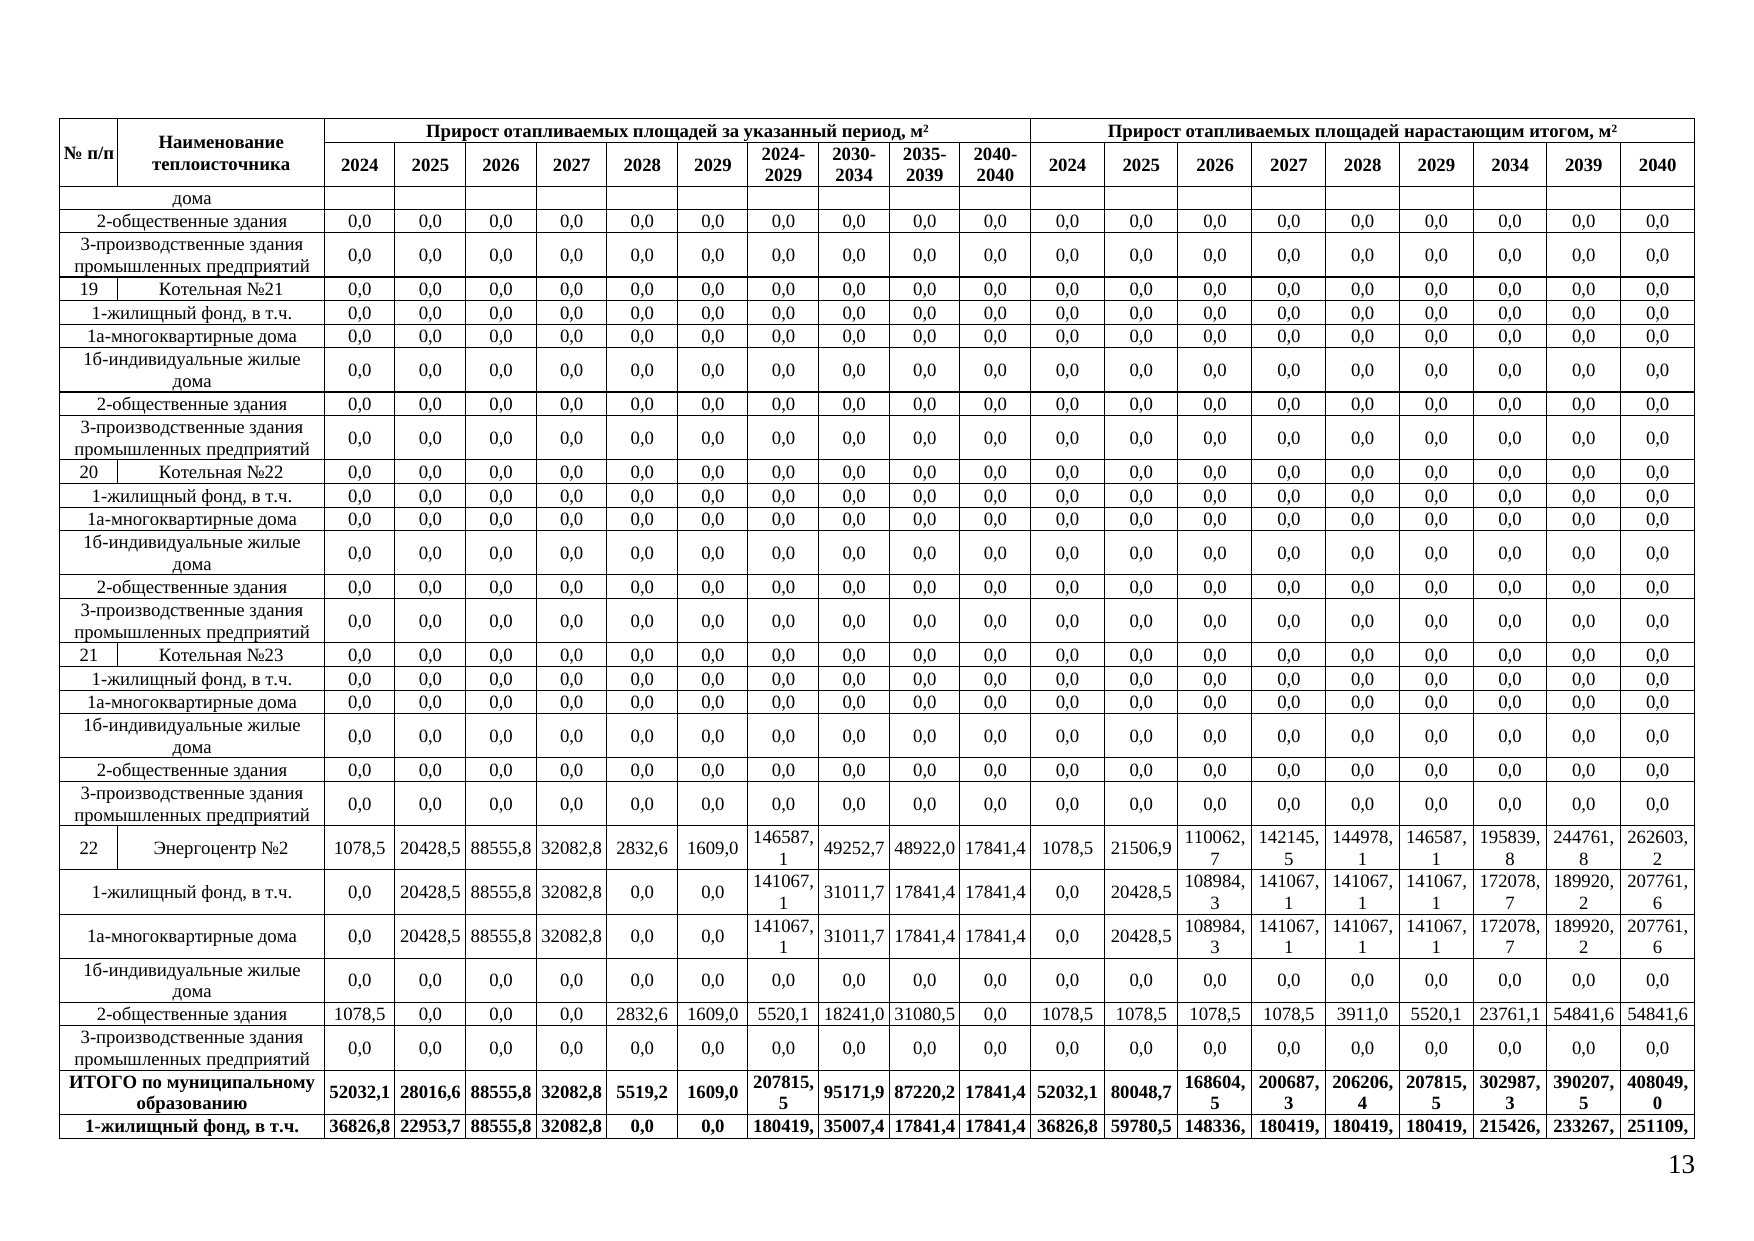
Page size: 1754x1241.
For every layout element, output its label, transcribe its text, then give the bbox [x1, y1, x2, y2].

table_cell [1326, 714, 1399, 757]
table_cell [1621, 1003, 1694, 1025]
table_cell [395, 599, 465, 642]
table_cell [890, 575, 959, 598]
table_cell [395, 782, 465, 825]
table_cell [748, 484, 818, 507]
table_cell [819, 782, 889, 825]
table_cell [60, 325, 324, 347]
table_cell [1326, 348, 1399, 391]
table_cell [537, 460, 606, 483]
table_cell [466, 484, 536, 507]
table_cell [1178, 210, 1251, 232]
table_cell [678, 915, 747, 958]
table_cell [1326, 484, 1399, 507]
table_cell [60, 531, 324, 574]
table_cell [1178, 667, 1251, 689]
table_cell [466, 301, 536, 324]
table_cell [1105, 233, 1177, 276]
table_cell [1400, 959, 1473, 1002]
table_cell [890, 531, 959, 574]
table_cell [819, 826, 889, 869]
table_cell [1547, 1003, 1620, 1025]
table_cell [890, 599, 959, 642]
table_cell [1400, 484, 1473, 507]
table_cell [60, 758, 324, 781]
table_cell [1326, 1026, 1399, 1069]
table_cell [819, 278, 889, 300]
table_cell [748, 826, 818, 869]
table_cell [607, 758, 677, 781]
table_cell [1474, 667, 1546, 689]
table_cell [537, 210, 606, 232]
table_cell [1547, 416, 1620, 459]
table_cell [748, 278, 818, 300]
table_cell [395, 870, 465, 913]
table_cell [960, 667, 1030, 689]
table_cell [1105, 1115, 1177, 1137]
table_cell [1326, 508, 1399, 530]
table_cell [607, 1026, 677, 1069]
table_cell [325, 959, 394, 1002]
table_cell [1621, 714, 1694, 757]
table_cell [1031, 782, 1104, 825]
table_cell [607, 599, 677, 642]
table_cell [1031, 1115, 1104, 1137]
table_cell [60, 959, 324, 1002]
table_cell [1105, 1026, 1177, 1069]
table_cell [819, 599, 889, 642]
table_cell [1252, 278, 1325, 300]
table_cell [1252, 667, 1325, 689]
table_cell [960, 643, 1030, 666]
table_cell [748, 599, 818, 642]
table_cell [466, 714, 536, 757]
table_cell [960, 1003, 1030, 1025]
table_cell 2028 [607, 143, 677, 186]
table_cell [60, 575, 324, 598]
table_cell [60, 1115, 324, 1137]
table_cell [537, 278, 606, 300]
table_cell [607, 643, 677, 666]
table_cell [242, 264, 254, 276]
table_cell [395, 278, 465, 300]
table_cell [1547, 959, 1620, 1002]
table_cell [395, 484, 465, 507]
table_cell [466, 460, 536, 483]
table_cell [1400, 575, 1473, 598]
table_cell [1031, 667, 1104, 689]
table_cell 2029 [1400, 143, 1473, 186]
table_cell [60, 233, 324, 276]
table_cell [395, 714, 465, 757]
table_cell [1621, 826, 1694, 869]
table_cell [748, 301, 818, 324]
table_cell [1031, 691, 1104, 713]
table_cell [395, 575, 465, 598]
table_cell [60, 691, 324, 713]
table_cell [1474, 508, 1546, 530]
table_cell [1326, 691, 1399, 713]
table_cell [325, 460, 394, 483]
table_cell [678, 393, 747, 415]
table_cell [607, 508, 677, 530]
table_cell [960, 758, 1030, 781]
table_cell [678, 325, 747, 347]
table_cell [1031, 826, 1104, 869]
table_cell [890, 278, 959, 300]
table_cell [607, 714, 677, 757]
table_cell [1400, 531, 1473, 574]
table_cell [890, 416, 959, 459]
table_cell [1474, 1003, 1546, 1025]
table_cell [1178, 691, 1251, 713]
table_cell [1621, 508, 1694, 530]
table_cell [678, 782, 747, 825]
table_header Наименование теплоисточника [118, 119, 324, 186]
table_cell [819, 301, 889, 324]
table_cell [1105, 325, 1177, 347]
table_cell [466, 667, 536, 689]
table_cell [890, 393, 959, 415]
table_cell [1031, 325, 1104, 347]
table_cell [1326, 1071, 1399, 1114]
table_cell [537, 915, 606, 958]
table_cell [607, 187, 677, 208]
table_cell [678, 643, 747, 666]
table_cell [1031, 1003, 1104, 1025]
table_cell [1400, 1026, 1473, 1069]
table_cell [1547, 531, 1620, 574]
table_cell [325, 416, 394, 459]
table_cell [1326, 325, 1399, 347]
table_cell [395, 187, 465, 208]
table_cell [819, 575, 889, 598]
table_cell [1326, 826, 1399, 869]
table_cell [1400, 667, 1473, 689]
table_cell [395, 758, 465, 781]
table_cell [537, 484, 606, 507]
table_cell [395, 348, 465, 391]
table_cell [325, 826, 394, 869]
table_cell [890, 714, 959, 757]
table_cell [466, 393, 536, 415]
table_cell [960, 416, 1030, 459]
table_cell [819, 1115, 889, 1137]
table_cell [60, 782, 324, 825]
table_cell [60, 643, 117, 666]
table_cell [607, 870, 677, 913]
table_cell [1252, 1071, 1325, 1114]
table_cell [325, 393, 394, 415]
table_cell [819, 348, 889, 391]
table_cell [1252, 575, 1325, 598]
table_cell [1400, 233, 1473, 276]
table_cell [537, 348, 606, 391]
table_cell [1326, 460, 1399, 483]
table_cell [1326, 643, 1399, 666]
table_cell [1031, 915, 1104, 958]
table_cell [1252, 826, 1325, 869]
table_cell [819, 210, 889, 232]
table_cell 2026 [1178, 143, 1251, 186]
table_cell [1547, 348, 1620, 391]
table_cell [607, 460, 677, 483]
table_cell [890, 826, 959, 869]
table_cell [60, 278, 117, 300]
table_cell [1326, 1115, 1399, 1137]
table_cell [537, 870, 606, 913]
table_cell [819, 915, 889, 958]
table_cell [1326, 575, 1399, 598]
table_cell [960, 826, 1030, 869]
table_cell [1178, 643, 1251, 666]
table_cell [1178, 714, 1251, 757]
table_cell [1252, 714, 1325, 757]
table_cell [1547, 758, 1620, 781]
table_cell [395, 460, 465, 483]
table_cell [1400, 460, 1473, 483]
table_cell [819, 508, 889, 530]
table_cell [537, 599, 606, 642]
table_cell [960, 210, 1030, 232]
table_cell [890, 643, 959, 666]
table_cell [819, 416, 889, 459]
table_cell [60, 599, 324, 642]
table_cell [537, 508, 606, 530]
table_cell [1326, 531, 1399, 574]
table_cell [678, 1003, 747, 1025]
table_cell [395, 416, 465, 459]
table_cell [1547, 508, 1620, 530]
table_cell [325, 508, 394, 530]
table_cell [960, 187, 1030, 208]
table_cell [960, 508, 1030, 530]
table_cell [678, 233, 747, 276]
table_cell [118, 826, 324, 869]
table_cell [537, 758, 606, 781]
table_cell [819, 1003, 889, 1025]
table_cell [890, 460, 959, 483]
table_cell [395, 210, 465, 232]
table_cell 2025 [395, 143, 465, 186]
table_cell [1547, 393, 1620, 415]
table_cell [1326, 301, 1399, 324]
table_cell 2035-2039 [890, 143, 959, 186]
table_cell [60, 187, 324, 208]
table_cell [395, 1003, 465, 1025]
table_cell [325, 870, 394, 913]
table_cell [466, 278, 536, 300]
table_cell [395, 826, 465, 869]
table_cell 2029 [678, 143, 747, 186]
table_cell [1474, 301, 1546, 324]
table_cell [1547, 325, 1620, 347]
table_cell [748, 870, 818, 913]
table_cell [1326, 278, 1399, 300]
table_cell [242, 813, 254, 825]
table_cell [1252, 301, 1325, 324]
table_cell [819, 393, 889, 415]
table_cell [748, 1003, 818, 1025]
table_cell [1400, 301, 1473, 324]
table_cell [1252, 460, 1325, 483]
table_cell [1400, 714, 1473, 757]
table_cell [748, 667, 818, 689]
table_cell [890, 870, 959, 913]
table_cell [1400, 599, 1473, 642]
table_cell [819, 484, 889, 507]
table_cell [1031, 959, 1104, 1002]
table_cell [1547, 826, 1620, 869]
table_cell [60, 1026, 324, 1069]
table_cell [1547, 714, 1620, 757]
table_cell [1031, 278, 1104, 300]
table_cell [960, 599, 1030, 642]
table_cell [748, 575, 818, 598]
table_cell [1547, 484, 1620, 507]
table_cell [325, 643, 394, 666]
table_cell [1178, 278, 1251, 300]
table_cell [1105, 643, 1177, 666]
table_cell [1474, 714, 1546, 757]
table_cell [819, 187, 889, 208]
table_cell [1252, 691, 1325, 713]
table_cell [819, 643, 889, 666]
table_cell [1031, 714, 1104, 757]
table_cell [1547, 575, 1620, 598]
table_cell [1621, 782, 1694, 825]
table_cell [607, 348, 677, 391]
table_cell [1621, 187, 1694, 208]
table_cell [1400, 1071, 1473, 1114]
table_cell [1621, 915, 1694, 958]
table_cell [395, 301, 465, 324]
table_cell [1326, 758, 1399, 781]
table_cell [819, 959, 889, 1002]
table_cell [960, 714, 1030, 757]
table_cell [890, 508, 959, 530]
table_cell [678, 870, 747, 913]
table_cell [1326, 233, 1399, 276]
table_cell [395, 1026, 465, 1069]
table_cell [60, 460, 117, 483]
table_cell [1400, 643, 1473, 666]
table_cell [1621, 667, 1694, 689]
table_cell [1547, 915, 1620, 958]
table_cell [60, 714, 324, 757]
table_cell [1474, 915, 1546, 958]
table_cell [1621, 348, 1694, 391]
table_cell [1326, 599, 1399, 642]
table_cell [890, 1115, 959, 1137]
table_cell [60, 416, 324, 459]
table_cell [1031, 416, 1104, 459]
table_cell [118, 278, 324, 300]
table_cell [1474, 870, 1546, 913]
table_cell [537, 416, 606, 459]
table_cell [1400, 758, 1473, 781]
table_cell 2025 [1105, 143, 1177, 186]
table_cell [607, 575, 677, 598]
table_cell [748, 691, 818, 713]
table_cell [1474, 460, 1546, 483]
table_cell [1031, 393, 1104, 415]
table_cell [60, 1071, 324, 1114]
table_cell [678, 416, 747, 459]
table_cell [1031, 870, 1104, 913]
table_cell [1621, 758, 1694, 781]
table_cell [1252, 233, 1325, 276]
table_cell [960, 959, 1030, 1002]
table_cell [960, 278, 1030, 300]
table_cell 2027 [1252, 143, 1325, 186]
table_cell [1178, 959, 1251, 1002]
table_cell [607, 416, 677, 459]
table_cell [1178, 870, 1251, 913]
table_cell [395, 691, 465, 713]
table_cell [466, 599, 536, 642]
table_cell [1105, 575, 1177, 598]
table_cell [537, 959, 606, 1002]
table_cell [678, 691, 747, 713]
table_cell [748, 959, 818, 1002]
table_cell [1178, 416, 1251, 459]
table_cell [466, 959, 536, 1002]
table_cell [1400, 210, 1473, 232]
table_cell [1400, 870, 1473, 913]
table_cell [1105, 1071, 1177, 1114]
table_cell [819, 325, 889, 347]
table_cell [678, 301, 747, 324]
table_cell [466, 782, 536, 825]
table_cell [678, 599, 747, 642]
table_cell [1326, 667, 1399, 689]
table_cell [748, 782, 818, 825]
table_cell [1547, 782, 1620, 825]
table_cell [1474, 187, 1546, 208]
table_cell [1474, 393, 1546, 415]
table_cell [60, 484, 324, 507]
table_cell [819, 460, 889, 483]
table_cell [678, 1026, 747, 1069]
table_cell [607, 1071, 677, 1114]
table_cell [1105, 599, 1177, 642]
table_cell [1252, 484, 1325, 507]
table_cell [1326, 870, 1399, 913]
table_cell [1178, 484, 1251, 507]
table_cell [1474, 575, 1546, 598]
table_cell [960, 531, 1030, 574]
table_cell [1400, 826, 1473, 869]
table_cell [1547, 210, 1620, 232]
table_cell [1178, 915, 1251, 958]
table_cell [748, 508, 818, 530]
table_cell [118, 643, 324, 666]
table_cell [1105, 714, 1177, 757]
table_cell 2024 [1031, 143, 1104, 186]
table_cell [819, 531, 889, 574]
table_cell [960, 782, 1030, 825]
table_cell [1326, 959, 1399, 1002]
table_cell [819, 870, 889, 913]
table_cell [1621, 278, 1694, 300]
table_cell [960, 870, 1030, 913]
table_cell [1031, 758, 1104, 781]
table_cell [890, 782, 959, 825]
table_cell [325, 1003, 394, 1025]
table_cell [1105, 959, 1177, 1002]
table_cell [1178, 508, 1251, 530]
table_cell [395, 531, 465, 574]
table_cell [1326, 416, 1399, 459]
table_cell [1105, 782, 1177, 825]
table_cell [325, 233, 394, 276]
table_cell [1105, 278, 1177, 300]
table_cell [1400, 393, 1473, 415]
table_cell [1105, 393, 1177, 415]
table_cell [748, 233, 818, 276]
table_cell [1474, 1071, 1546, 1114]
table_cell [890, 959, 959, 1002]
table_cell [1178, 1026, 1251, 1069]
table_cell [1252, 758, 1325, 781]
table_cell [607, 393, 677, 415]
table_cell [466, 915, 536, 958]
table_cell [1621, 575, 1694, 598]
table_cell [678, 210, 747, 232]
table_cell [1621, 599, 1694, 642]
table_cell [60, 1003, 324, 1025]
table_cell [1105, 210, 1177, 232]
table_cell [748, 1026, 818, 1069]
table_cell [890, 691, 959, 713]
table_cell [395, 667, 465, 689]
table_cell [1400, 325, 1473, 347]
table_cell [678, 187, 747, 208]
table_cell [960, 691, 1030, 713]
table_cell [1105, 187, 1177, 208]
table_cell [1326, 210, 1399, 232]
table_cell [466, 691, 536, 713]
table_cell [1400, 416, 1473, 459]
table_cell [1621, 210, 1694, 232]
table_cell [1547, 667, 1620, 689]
table_cell 2024 [325, 143, 394, 186]
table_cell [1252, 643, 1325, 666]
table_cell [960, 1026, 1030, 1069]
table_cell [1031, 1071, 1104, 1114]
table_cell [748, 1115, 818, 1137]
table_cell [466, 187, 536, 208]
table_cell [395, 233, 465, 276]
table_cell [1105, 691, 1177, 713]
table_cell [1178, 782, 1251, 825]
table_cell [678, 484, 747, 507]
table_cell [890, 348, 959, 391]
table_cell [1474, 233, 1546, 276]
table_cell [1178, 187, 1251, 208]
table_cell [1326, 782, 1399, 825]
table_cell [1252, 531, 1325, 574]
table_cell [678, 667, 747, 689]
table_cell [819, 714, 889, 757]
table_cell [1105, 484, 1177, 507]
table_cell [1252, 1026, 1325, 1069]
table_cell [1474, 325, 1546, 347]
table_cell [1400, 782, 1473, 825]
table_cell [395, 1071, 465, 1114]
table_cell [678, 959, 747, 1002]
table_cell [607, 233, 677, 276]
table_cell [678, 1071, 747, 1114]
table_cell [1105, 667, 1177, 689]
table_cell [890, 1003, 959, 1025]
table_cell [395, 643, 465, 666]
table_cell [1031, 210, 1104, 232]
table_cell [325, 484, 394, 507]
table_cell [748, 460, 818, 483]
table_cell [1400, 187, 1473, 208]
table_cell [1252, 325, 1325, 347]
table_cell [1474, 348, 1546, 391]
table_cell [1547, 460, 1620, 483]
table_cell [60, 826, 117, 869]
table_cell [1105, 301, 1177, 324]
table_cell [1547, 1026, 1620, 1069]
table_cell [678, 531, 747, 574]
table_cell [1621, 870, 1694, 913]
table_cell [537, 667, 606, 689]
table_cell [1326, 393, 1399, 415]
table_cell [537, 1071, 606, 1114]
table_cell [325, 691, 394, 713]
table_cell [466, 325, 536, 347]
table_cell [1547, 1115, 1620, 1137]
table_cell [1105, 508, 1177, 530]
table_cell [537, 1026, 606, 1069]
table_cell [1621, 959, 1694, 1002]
table_cell 2040 [1621, 143, 1694, 186]
table_cell 2030-2034 [819, 143, 889, 186]
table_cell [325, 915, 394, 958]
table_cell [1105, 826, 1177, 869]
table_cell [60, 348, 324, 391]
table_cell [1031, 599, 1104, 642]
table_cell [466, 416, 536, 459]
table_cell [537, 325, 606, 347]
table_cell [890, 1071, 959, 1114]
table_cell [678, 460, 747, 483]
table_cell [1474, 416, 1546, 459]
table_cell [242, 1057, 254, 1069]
table_header Прирост отапливаемых площадей за указанный период, м² [325, 119, 1030, 142]
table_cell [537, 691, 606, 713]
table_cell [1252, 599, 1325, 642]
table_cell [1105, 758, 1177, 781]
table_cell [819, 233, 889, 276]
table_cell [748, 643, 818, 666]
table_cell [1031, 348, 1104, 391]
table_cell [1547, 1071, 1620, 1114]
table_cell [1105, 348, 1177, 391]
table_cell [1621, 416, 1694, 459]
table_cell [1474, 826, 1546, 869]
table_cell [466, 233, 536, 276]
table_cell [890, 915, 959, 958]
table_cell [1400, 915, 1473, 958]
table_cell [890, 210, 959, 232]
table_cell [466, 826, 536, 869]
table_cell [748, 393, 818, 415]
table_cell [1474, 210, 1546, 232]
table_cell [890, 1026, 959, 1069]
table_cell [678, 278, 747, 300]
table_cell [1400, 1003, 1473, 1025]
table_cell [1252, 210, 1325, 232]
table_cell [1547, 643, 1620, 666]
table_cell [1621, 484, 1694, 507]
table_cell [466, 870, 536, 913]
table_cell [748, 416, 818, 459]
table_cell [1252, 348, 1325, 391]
table_cell 2026 [466, 143, 536, 186]
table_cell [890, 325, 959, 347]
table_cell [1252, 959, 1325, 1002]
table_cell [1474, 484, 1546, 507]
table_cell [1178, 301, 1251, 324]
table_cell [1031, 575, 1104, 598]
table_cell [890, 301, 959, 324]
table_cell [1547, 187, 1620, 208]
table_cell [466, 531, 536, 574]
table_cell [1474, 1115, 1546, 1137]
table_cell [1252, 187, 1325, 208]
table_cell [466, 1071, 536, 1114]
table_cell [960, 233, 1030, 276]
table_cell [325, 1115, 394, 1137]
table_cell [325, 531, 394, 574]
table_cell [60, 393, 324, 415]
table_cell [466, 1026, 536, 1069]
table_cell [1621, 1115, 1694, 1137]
table_cell 2034 [1474, 143, 1546, 186]
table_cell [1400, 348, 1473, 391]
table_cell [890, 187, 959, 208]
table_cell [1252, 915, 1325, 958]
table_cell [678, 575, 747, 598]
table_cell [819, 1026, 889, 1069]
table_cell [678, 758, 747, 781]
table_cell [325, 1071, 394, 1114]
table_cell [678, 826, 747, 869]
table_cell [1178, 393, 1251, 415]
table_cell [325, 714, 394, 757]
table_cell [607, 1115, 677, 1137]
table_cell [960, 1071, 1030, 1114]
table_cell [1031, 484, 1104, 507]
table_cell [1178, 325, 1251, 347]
table_header № п/п [60, 119, 117, 186]
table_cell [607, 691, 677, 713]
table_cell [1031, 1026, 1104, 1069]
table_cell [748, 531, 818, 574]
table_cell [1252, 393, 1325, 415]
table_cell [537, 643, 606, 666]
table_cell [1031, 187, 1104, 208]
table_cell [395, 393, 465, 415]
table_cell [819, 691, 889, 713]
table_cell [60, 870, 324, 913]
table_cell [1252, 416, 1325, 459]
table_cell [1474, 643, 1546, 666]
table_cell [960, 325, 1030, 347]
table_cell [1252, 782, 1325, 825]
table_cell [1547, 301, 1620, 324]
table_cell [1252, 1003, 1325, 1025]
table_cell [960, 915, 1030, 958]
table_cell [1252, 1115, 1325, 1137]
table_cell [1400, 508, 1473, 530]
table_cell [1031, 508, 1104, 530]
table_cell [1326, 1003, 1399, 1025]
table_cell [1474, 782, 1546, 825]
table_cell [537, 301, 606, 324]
table_header Прирост отапливаемых площадей нарастающим итогом, м² [1031, 119, 1694, 142]
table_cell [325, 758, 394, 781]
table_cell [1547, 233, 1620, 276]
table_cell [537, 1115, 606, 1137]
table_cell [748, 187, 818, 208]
table_cell 2027 [537, 143, 606, 186]
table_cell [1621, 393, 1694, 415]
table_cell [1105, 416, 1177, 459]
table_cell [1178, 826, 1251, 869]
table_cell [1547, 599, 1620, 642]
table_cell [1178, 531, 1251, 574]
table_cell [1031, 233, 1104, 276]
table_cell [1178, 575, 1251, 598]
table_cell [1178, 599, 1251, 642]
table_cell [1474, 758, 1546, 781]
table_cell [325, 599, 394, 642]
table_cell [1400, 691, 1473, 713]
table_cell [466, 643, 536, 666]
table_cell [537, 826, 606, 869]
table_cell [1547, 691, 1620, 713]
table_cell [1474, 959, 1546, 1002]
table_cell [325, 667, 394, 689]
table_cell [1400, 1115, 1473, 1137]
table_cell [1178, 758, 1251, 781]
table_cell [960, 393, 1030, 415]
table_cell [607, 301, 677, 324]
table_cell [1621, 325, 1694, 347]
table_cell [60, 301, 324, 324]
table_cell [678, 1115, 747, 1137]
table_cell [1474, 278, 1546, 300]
table_cell 2039 [1547, 143, 1620, 186]
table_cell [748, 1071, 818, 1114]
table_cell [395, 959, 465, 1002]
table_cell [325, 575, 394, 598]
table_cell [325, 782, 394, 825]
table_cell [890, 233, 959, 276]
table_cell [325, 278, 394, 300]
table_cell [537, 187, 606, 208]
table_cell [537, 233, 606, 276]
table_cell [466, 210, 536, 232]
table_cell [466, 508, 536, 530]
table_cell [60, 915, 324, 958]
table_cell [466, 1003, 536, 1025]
table_cell 2024-2029 [748, 143, 818, 186]
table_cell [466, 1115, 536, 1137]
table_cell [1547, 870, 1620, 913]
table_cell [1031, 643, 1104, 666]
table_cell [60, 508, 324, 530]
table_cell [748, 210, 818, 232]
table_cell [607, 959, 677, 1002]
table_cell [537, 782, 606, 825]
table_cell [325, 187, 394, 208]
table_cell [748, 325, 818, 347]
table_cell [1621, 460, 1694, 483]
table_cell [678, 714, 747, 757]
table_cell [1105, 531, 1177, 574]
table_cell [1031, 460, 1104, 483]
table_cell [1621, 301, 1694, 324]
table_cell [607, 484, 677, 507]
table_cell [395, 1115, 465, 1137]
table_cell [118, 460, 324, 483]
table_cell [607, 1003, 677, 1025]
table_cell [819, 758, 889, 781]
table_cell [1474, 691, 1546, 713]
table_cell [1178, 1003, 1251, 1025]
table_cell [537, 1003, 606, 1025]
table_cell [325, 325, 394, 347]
table_cell 2040-2040 [960, 143, 1030, 186]
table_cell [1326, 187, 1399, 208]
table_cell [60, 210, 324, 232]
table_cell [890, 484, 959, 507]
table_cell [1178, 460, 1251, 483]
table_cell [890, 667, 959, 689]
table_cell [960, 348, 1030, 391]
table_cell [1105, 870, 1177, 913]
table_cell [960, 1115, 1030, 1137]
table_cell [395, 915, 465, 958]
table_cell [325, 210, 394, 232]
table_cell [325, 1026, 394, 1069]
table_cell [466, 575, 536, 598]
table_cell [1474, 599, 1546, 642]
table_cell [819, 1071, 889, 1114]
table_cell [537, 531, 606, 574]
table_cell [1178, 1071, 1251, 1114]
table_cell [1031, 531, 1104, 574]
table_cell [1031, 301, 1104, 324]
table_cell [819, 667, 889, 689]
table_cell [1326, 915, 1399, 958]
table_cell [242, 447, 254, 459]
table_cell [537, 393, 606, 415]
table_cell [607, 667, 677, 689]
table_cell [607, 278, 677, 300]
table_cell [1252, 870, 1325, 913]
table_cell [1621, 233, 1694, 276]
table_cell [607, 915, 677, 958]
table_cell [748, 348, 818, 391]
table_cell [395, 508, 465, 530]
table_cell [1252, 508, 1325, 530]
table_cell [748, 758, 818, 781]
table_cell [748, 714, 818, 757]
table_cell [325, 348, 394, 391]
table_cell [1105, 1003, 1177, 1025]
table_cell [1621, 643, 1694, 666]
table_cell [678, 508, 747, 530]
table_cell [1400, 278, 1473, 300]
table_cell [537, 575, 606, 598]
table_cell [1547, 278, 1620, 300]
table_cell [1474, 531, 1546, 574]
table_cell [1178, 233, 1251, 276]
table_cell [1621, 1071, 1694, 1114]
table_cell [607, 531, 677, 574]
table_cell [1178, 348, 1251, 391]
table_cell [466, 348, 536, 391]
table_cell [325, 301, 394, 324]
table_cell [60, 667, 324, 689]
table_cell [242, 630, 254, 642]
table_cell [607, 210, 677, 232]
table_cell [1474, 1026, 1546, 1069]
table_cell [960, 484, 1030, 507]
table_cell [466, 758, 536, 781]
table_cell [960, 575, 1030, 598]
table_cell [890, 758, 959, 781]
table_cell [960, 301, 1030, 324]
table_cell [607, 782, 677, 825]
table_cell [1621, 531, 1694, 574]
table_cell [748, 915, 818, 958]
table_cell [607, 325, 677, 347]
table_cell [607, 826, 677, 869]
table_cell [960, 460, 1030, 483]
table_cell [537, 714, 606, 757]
table_cell 2028 [1326, 143, 1399, 186]
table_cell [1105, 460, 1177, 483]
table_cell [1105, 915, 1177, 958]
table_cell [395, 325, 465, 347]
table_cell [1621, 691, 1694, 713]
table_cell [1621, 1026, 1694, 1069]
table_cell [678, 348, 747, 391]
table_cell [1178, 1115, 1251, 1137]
